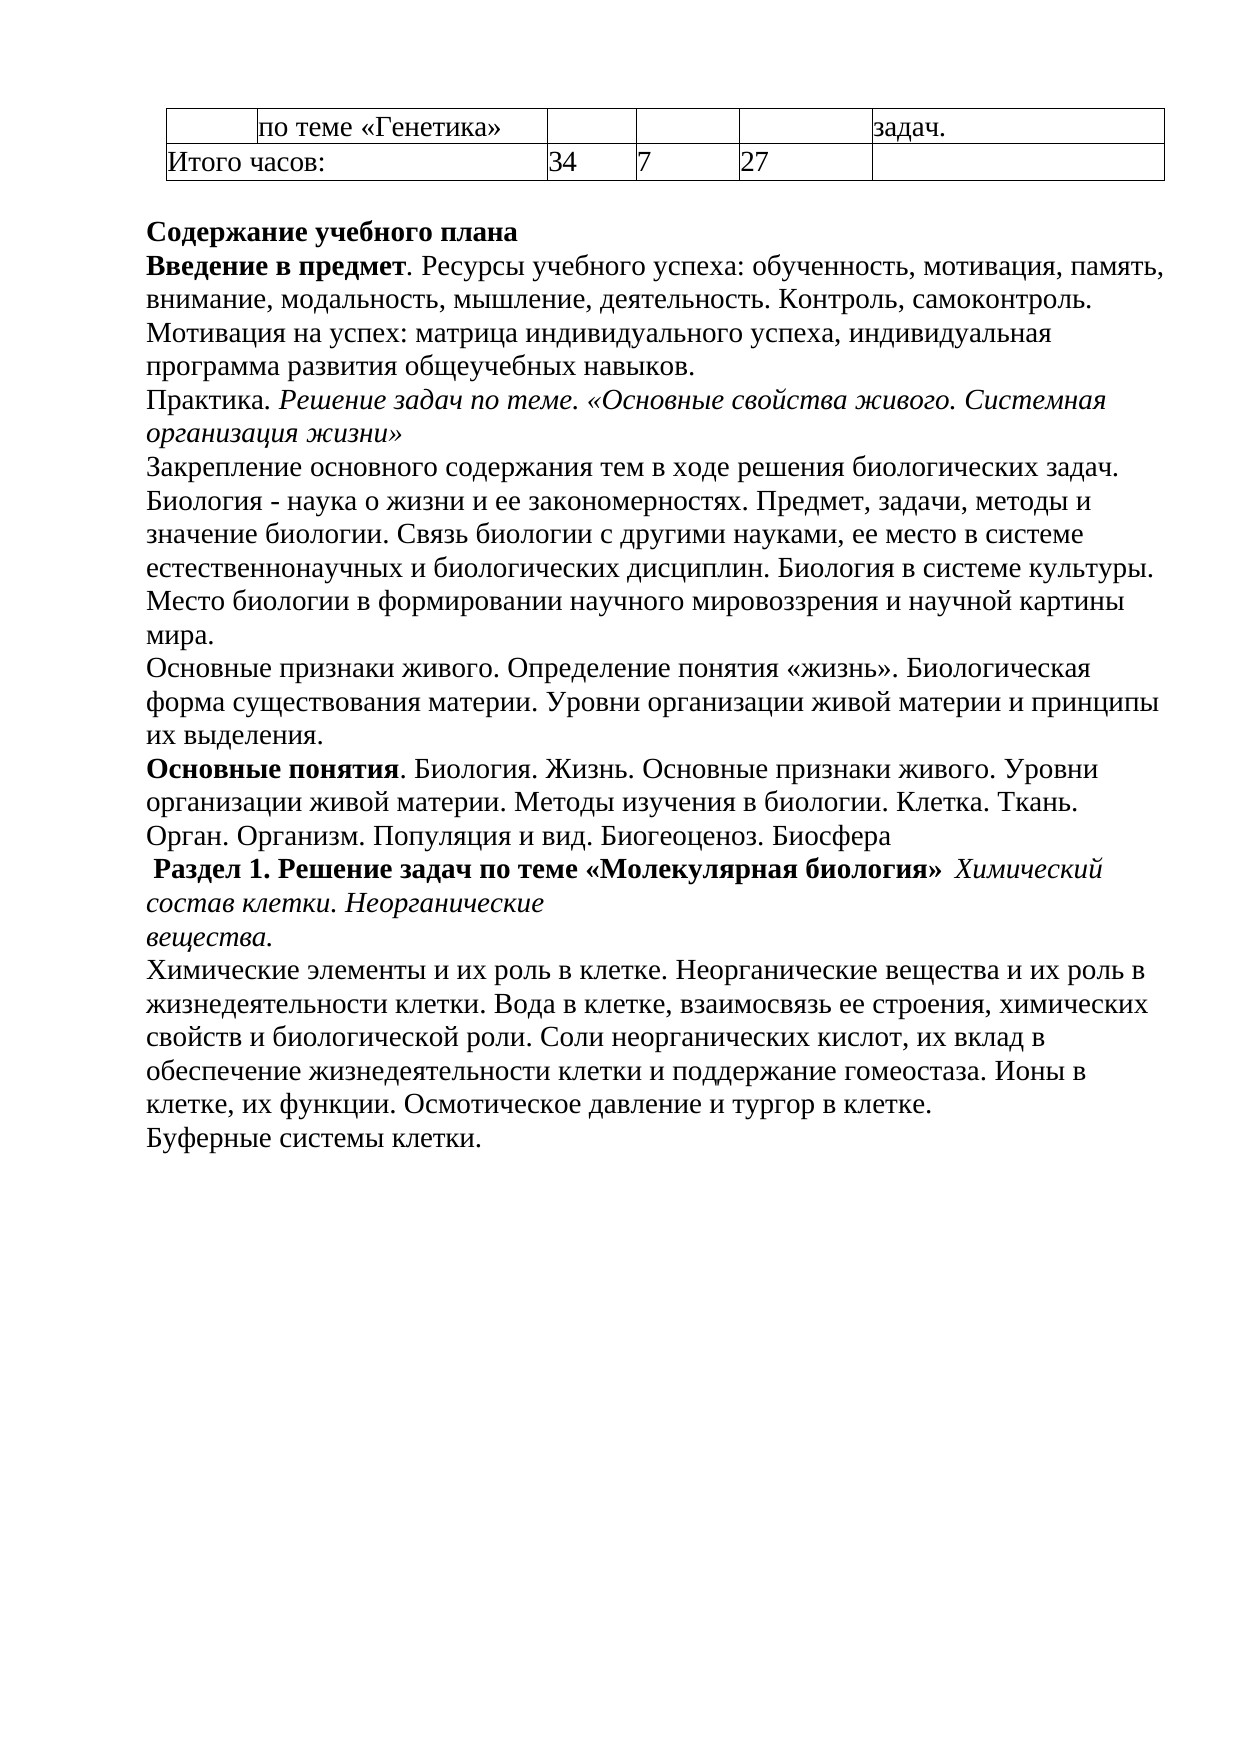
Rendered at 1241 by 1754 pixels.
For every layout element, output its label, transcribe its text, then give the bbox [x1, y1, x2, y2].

table_cell 12 [740, 109, 872, 143]
text Закрепление основного содержания тем в ходе решения биологических задач. [146, 449, 1176, 483]
text Практика. Решение задач по теме. «Основные свойства живого. Системная организация жизни» [146, 382, 1176, 449]
table_cell 4 [167, 109, 257, 143]
text Буферные системы клетки. [146, 1120, 1176, 1153]
text Основные признаки живого. Определение понятия «жизнь». Биологическая форма существования материи. Уровни организации живой материи и принципы их выделения. [146, 650, 1176, 751]
text Основные понятия. Биология. Жизнь. Основные признаки живого. Уровни организации живой материи. Методы изучения в биологии. Клетка. Ткань. [146, 751, 1176, 818]
text вещества. [146, 919, 1176, 952]
table_cell 3 [637, 109, 739, 143]
table_cell 15 [548, 109, 636, 143]
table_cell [258, 109, 547, 143]
text Раздел 1. Решение задач по теме «Молекулярная биология» Химический состав клетки. Неорганические [146, 852, 1176, 919]
text Содержание учебного плана [146, 214, 1176, 248]
table_cell 27 [740, 144, 872, 180]
table_cell [873, 144, 1164, 180]
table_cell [873, 109, 1164, 143]
text Орган. Организм. Популяция и вид. Биогеоценоз. Биосфера [146, 818, 1176, 852]
text Химические элементы и их роль в клетке. Неорганические вещества и их роль в жизнедеятельности клетки. Вода в клетке, взаимосвязь ее строения, химических свойств и биологической роли. Соли неорганических кислот, их вклад в обеспечение жизнедеятельности клетки и поддержание гомеостаза. Ионы в клетке, их функции. Осмотическое давление и тургор в клетке. [146, 952, 1176, 1120]
text Биология - наука о жизни и ее закономерностях. Предмет, задачи, методы и значение биологии. Связь биологии с другими науками, ее место в системе естественнонаучных и биологических дисциплин. Биология в системе культуры. Место биологии в формировании научного мировоззрения и научной картины мира. [146, 483, 1176, 650]
table_cell 7 [637, 144, 739, 180]
text Введение в предмет. Ресурсы учебного успеха: обученность, мотивация, память, внимание, модальность, мышление, деятельность. Контроль, самоконтроль. Мотивация на успех: матрица индивидуального успеха, индивидуальная программа развития общеучебных навыков. [146, 248, 1176, 382]
table_cell Итого часов: [167, 144, 547, 180]
table_cell 34 [548, 144, 636, 180]
